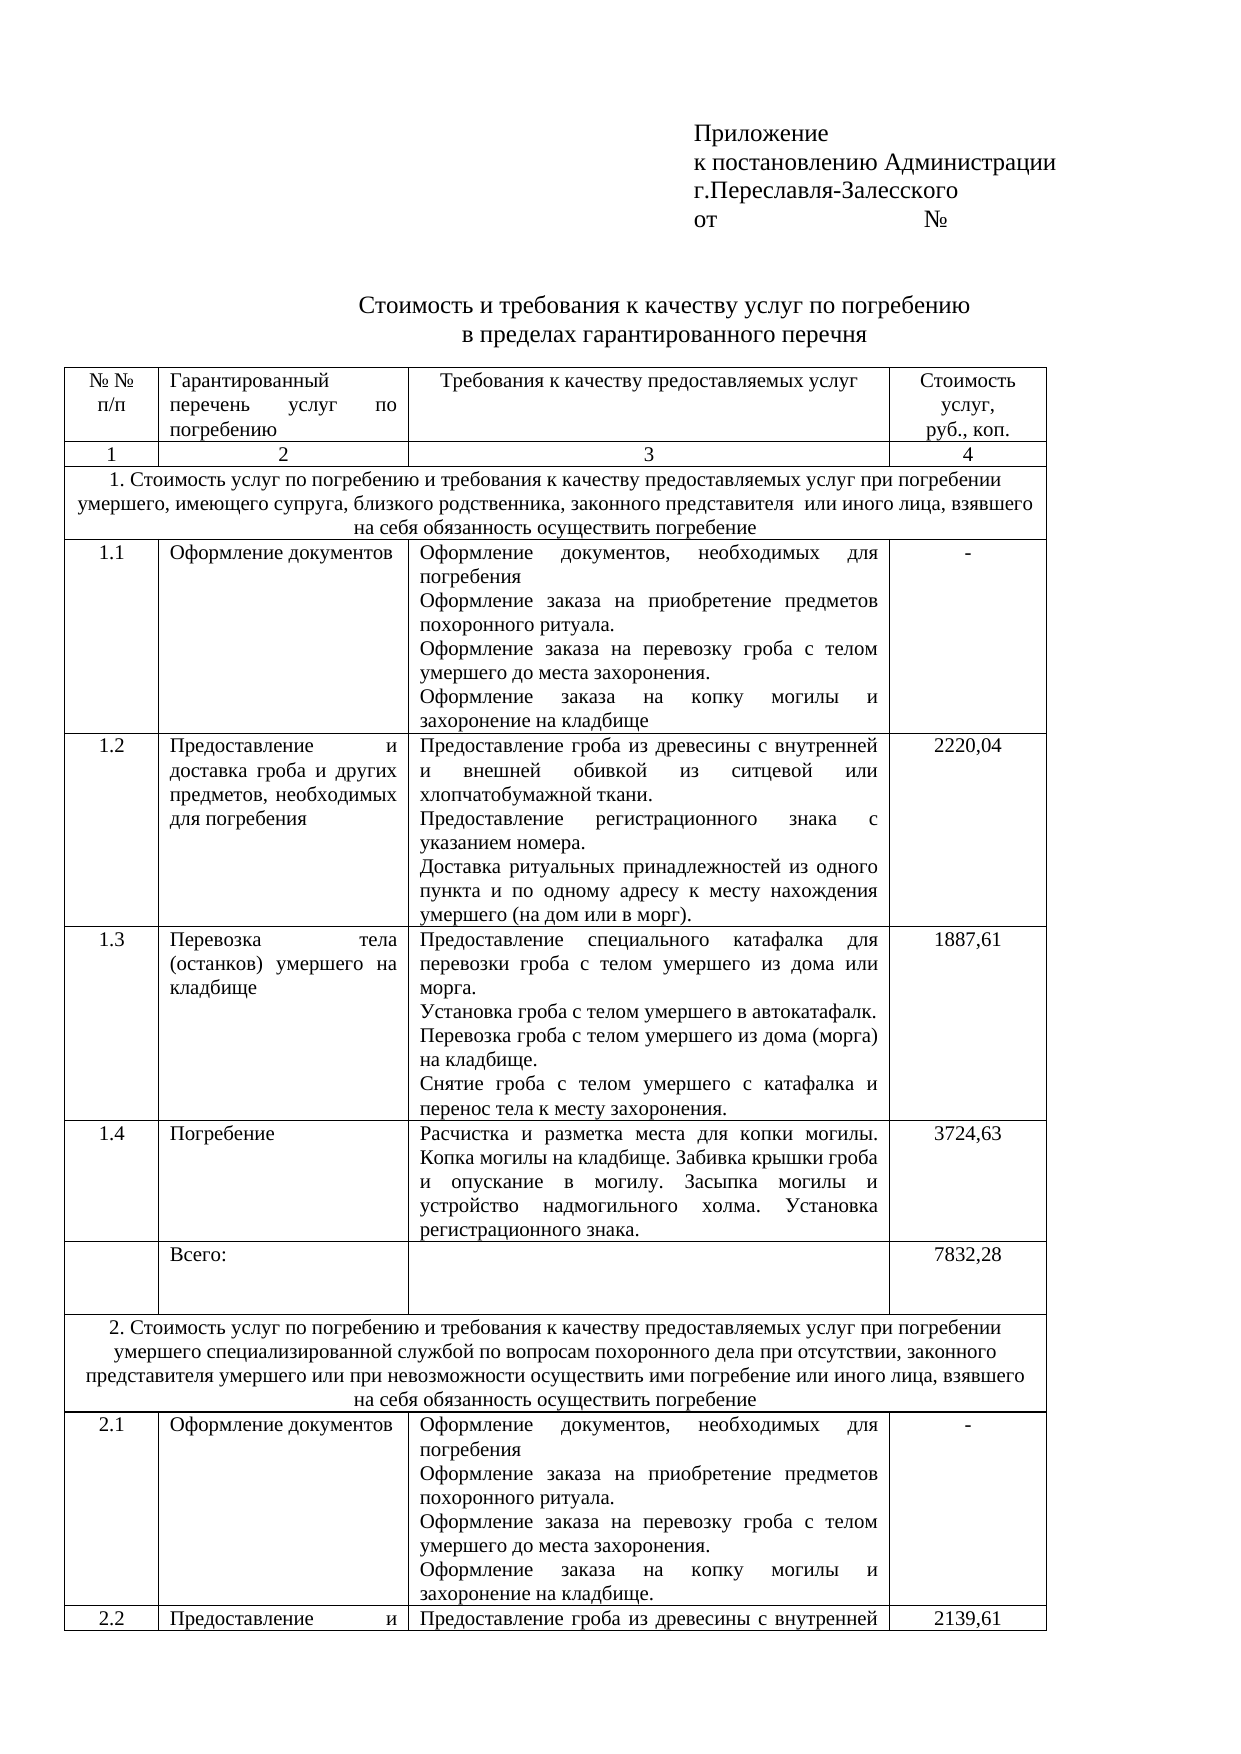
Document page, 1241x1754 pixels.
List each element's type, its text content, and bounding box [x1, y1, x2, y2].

text г.Переславля-Залесского [177, 176, 1152, 204]
text Стоимость и требования к качеству услуг по погребению [177, 291, 1152, 319]
table_cell Предоставление и доставка гроба и других предметов, необходимых для погребения [159, 734, 408, 926]
table_cell 1 [65, 442, 158, 466]
table_cell Оформление документов [159, 540, 408, 732]
table_cell 1. Стоимость услуг по погребению и требования к качеству предоставляемых услуг при погребении умершего, имеющего супруга, близкого родственника, законного представителя или иного лица, взявшего на себя обязанность осуществить погребение [65, 467, 1046, 539]
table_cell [159, 1606, 408, 1630]
table_header № № п/п [65, 368, 158, 441]
table_cell 2139,61 [890, 1606, 1046, 1630]
table_header Гарантированный перечень услуг по погребению [159, 368, 408, 441]
table_cell 2.2 [65, 1606, 158, 1630]
table_header Требования к качеству предоставляемых услуг [409, 368, 889, 441]
table_cell 3 [409, 442, 889, 466]
table_cell Предоставление гроба из древесины с внутренней и внешней обивкой из ситцевой или хлопчатобумажной ткани. Предоставление регистрационного знака с указанием номера. Доставка ритуальных принадлежностей из одного пункта и по одному адресу к месту нахождения умершего (на дом или в морг). [409, 734, 889, 926]
table_cell 2220,04 [890, 734, 1046, 926]
table_cell Предоставление специального катафалка для перевозки гроба с телом умершего из дома или морга. Установка гроба с телом умершего в автокатафалк. Перевозка гроба с телом умершего из дома (морга) на кладбище. Снятие гроба с телом умершего с катафалка и перенос тела к месту захоронения. [409, 927, 889, 1119]
table_cell 1.1 [65, 540, 158, 732]
table_cell Расчистка и разметка места для копки могилы. Копка могилы на кладбище. Забивка крышки гроба и опускание в могилу. Засыпка могилы и устройство надмогильного холма. Установка регистрационного знака. [409, 1121, 889, 1241]
table_cell 2. Стоимость услуг по погребению и требования к качеству предоставляемых услуг при погребении умершего специализированной службой по вопросам похоронного дела при отсутствии, законного представителя умершего или при невозможности осуществить ими погребение или иного лица, взявшего на себя обязанность осуществить погребение [65, 1315, 1046, 1411]
table_cell 1.3 [65, 927, 158, 1119]
table_cell Оформление документов [159, 1413, 408, 1605]
text в пределах гарантированного перечня [177, 319, 1152, 348]
text к постановлению Администрации [177, 147, 1152, 176]
table_cell 4 [890, 442, 1046, 466]
table_cell 1.2 [65, 734, 158, 926]
text от № [177, 204, 1152, 233]
table_cell [65, 1242, 158, 1314]
table_cell 1887,61 [890, 927, 1046, 1119]
table_cell Всего: [159, 1242, 408, 1314]
table_cell 2.1 [65, 1413, 158, 1605]
table_cell 2 [159, 442, 408, 466]
table_header Стоимость услуг, руб., коп. [890, 368, 1046, 441]
table_cell Погребение [159, 1121, 408, 1241]
table_cell 7832,28 [890, 1242, 1046, 1314]
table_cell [409, 1606, 889, 1630]
table_cell Оформление документов, необходимых для погребения Оформление заказа на приобретение предметов похоронного ритуала. Оформление заказа на перевозку гроба с телом умершего до места захоронения. Оформление заказа на копку могилы и захоронение на кладбище [409, 540, 889, 732]
table_cell [409, 1242, 889, 1314]
table_cell 1.4 [65, 1121, 158, 1241]
table_cell - [890, 1413, 1046, 1605]
table_cell Перевозка тела (останков) умершего на кладбище [159, 927, 408, 1119]
table_cell 3724,63 [890, 1121, 1046, 1241]
text Приложение [177, 118, 1152, 147]
table_cell Оформление документов, необходимых для погребения Оформление заказа на приобретение предметов похоронного ритуала. Оформление заказа на перевозку гроба с телом умершего до места захоронения. Оформление заказа на копку могилы и захоронение на кладбище. [409, 1413, 889, 1605]
table_cell - [890, 540, 1046, 732]
